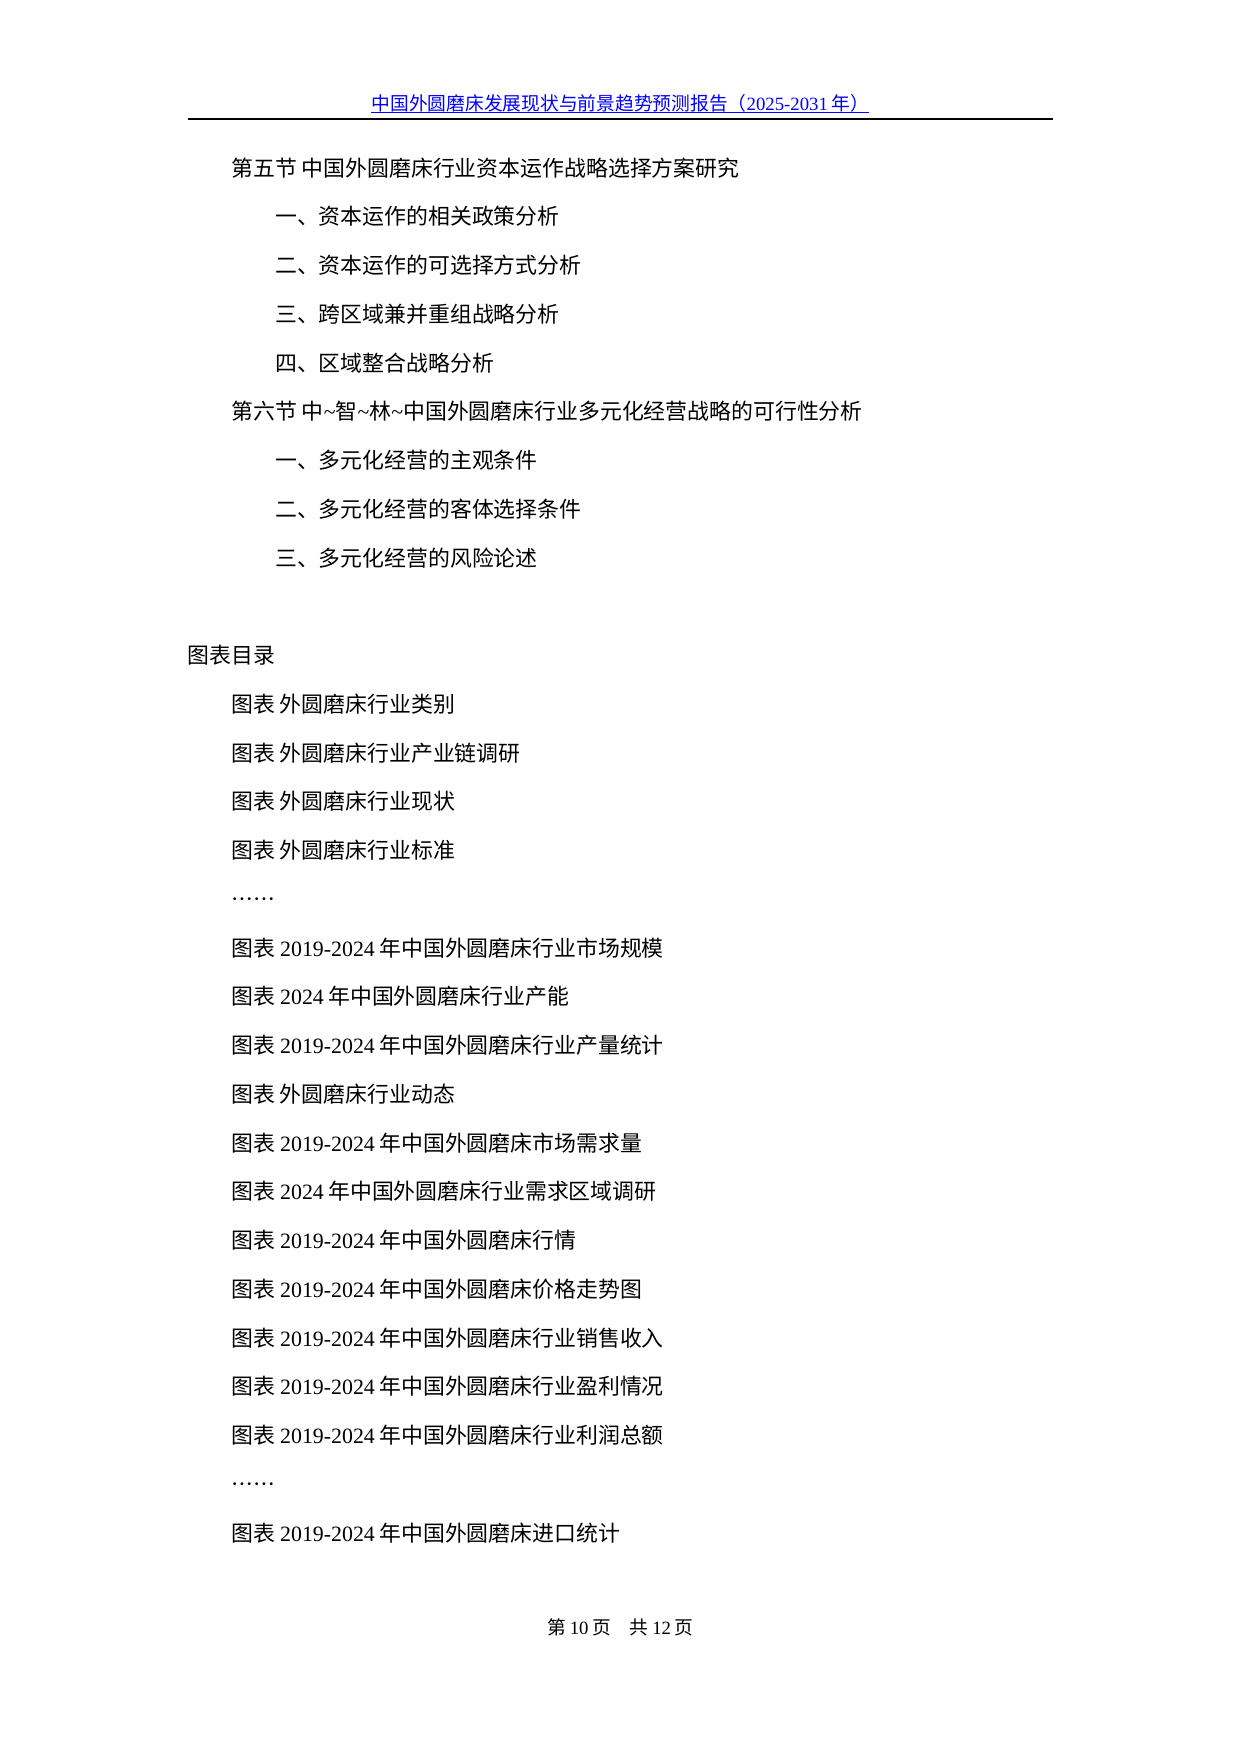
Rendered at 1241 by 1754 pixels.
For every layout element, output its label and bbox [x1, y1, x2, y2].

text [187, 150, 1053, 1548]
